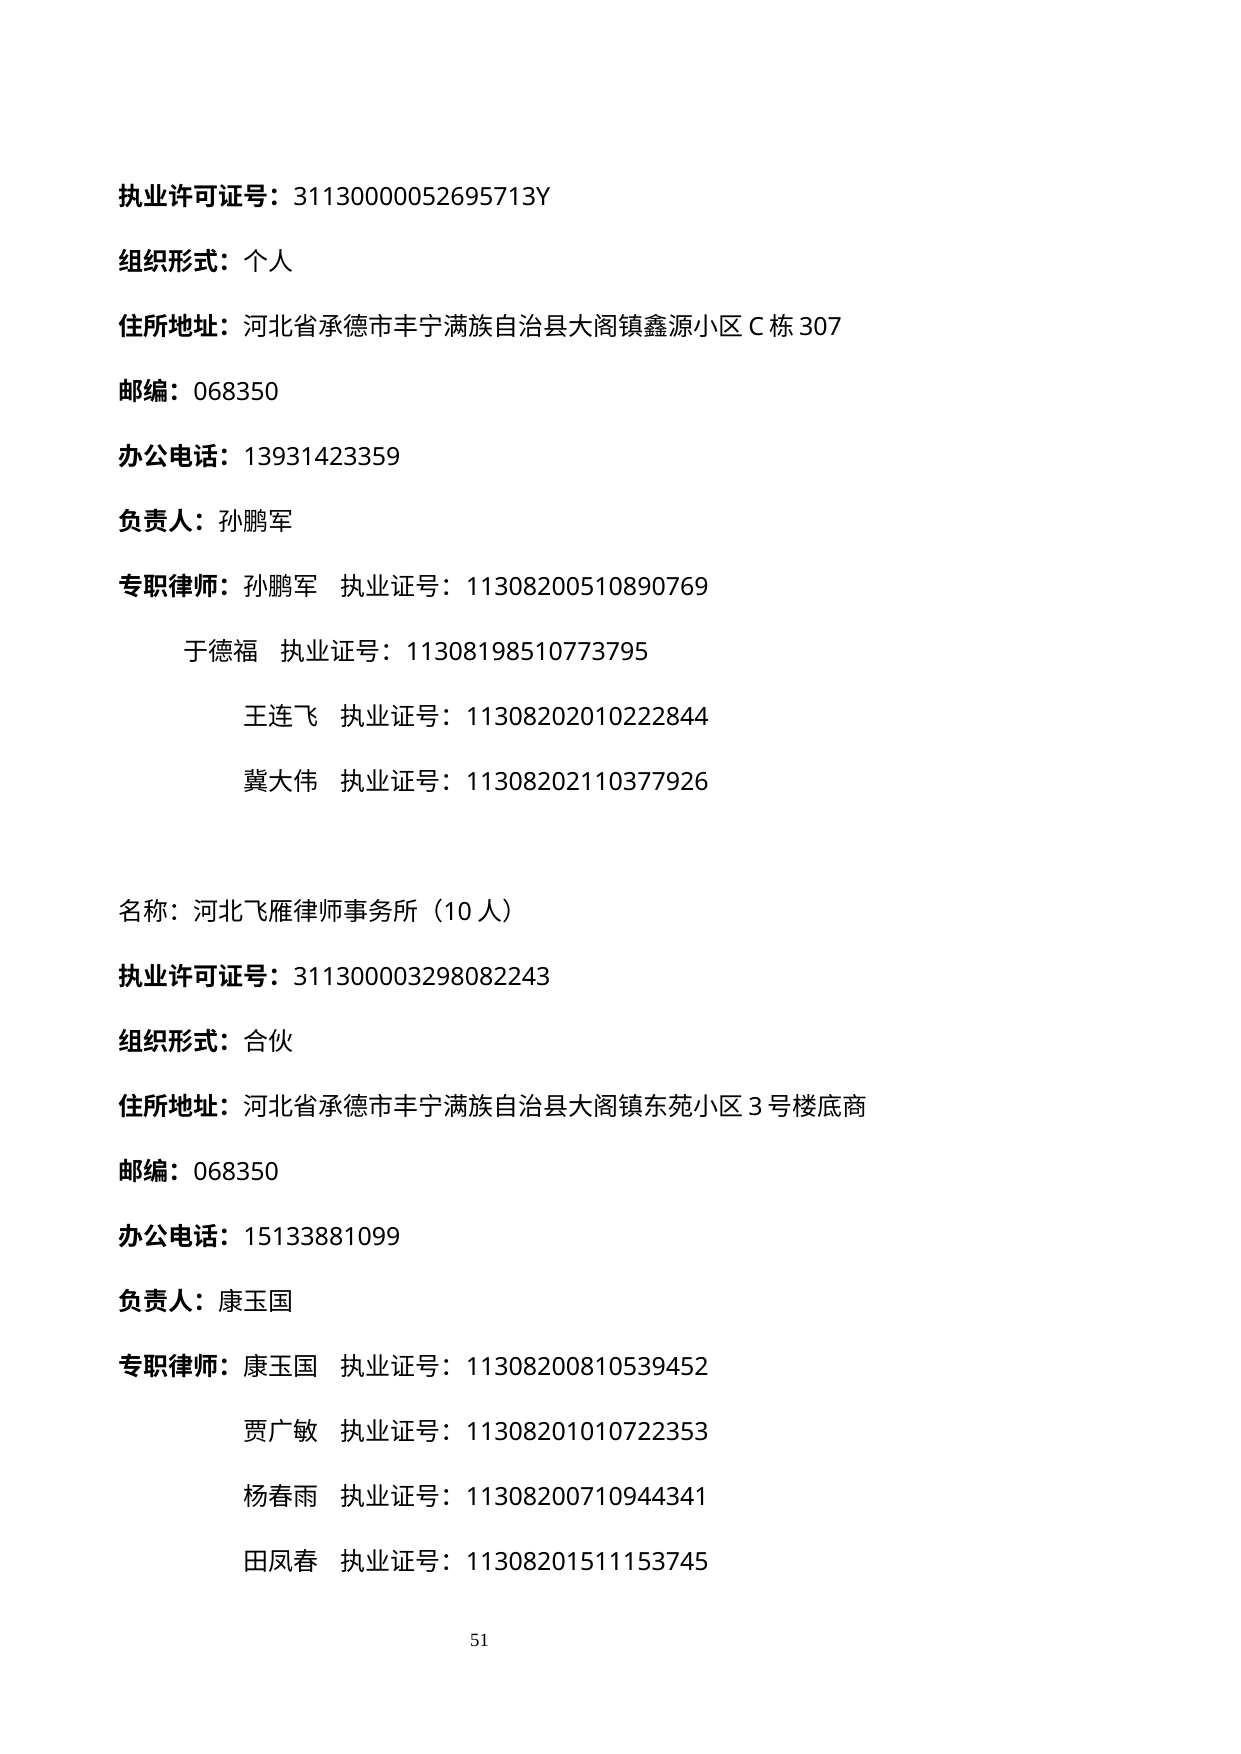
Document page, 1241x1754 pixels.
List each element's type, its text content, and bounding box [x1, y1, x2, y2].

text 邮编：068350 [118, 1137, 1122, 1202]
text 住所地址：河北省承德市丰宁满族自治县大阁镇鑫源小区C栋307 [118, 292, 1122, 357]
text 执业许可证号：311300003298082243 [118, 942, 1122, 1007]
text 组织形式：个人 [118, 227, 1122, 292]
text 名称：河北飞雁律师事务所（10人） [118, 877, 1122, 942]
text 组织形式：合伙 [118, 1007, 1122, 1072]
text 负责人：康玉国 [118, 1267, 1122, 1332]
text 执业许可证号：31130000052695713Y [118, 162, 1122, 227]
text 杨春雨 执业证号：11308200710944341 [118, 1462, 1122, 1527]
text 田凤春 执业证号：11308201511153745 [118, 1527, 1122, 1592]
text 负责人：孙鹏军 [118, 487, 1122, 552]
text 办公电话：13931423359 [118, 422, 1122, 487]
text 邮编：068350 [118, 357, 1122, 422]
text 冀大伟 执业证号：11308202110377926 [118, 747, 1122, 812]
text 贾广敏 执业证号：11308201010722353 [118, 1397, 1122, 1462]
text 住所地址：河北省承德市丰宁满族自治县大阁镇东苑小区3号楼底商 [118, 1072, 1122, 1137]
text 王连飞 执业证号：11308202010222844 [118, 682, 1122, 747]
text 办公电话：15133881099 [118, 1202, 1122, 1267]
text 专职律师：康玉国 执业证号：11308200810539452 [118, 1332, 1122, 1397]
text 于德福 执业证号：11308198510773795 [118, 617, 1122, 682]
text 专职律师：孙鹏军 执业证号：11308200510890769 [118, 552, 1122, 617]
